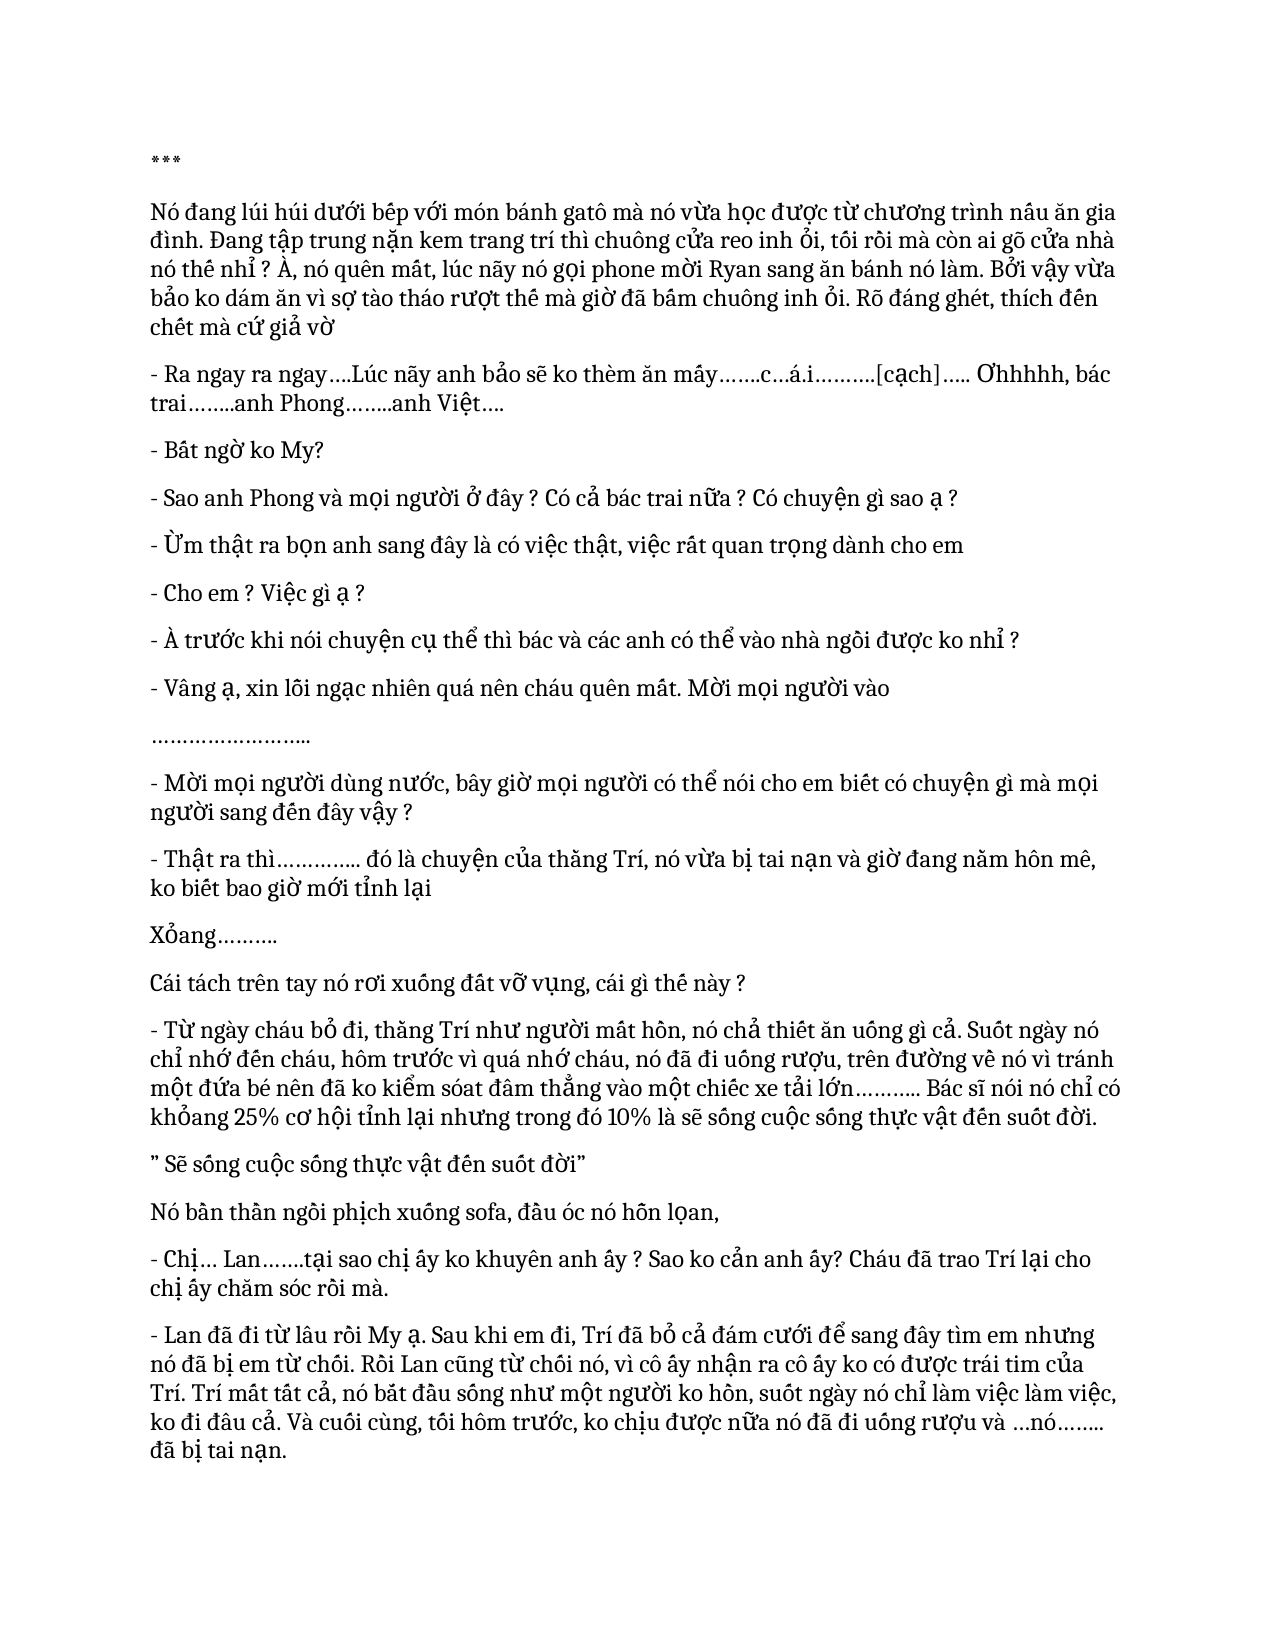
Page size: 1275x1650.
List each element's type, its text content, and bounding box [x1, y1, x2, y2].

text - Từ ngày cháu bỏ đi, thằng Trí như người mất hồn, nó chả thiết ăn uống gì cả. Suốt ngày nó chỉ nhớ đến cháu, hôm trước vì quá nhớ cháu, nó đã đi uống rượu, trên đường về nó vì tránh một đứa bé nên đã ko kiểm sóat đâm thẳng vào một chiếc xe tải lớn……….. Bác sĩ nói nó chỉ có khỏang 25% cơ hội tỉnh lại nhưng trong đó 10% là sẽ sống cuộc sống thực vật đến suốt đời. [150, 1016, 1125, 1131]
text ” Sẽ sống cuộc sống thực vật đến suốt đời” [150, 1150, 1125, 1179]
text - Ra ngay ra ngay….Lúc nãy anh bảo sẽ ko thèm ăn mấy…….c…á.i……….[cạch]….. Ơhhhhh, bác trai……..anh Phong……..anh Việt…. [150, 360, 1125, 417]
text - Thật ra thì………….. đó là chuyện của thằng Trí, nó vừa bị tai nạn và giờ đang nằm hôn mê, ko biết bao giờ mới tỉnh lại [150, 845, 1125, 902]
text Nó bần thần ngồi phịch xuống sofa, đầu óc nó hỗn lọan, [150, 1197, 1125, 1226]
text - Chị… Lan…….tại sao chị ấy ko khuyên anh ấy ? Sao ko cản anh ấy? Cháu đã trao Trí lại cho chị ấy chăm sóc rồi mà. [150, 1245, 1125, 1302]
text Cái tách trên tay nó rơi xuống đất vỡ vụng, cái gì thế này ? [150, 969, 1125, 997]
text Nó đang lúi húi dưới bếp với món bánh gatô mà nó vừa học được từ chương trình nấu ăn gia đình. Đang tập trung nặn kem trang trí thì chuông cửa reo inh ỏi, tối rồi mà còn ai gõ cửa nhà nó thế nhỉ ? À, nó quên mất, lúc nãy nó gọi phone mời Ryan sang ăn bánh nó làm. Bởi vậy vừa bảo ko dám ăn vì sợ tào tháo rượt thế mà giờ đã bấm chuông inh ỏi. Rõ đáng ghét, thích đến chết mà cứ giả vờ [150, 197, 1125, 341]
text - Bất ngờ ko My? [150, 436, 1125, 465]
text - Ừm thật ra bọn anh sang đây là có việc thật, việc rất quan trọng dành cho em [150, 531, 1125, 560]
text - Cho em ? Việc gì ạ ? [150, 579, 1125, 607]
text *** [150, 150, 1125, 179]
text Xỏang………. [150, 921, 1125, 950]
text - Vâng ạ, xin lỗi ngạc nhiên quá nên cháu quên mất. Mời mọi người vào [150, 674, 1125, 702]
text …………………….. [150, 721, 1125, 750]
text - Sao anh Phong và mọi người ở đây ? Có cả bác trai nữa ? Có chuyện gì sao ạ ? [150, 484, 1125, 512]
text - À trước khi nói chuyện cụ thể thì bác và các anh có thể vào nhà ngồi được ko nhỉ ? [150, 626, 1125, 655]
text - Lan đã đi từ lâu rồi My ạ. Sau khi em đi, Trí đã bỏ cả đám cưới để sang đây tìm em nhưng nó đã bị em từ chối. Rồi Lan cũng từ chối nó, vì cô ấy nhận ra cô ấy ko có được trái tim của Trí. Trí mất tất cả, nó bắt đầu sống như một người ko hồn, suốt ngày nó chỉ làm việc làm việc, ko đi đâu cả. Và cuối cùng, tối hôm trước, ko chịu được nữa nó đã đi uống rượu và …nó…….. đã bị tai nạn. [150, 1321, 1125, 1465]
text - Mời mọi người dùng nước, bây giờ mọi người có thể nói cho em biết có chuyện gì mà mọi người sang đến đây vậy ? [150, 769, 1125, 826]
